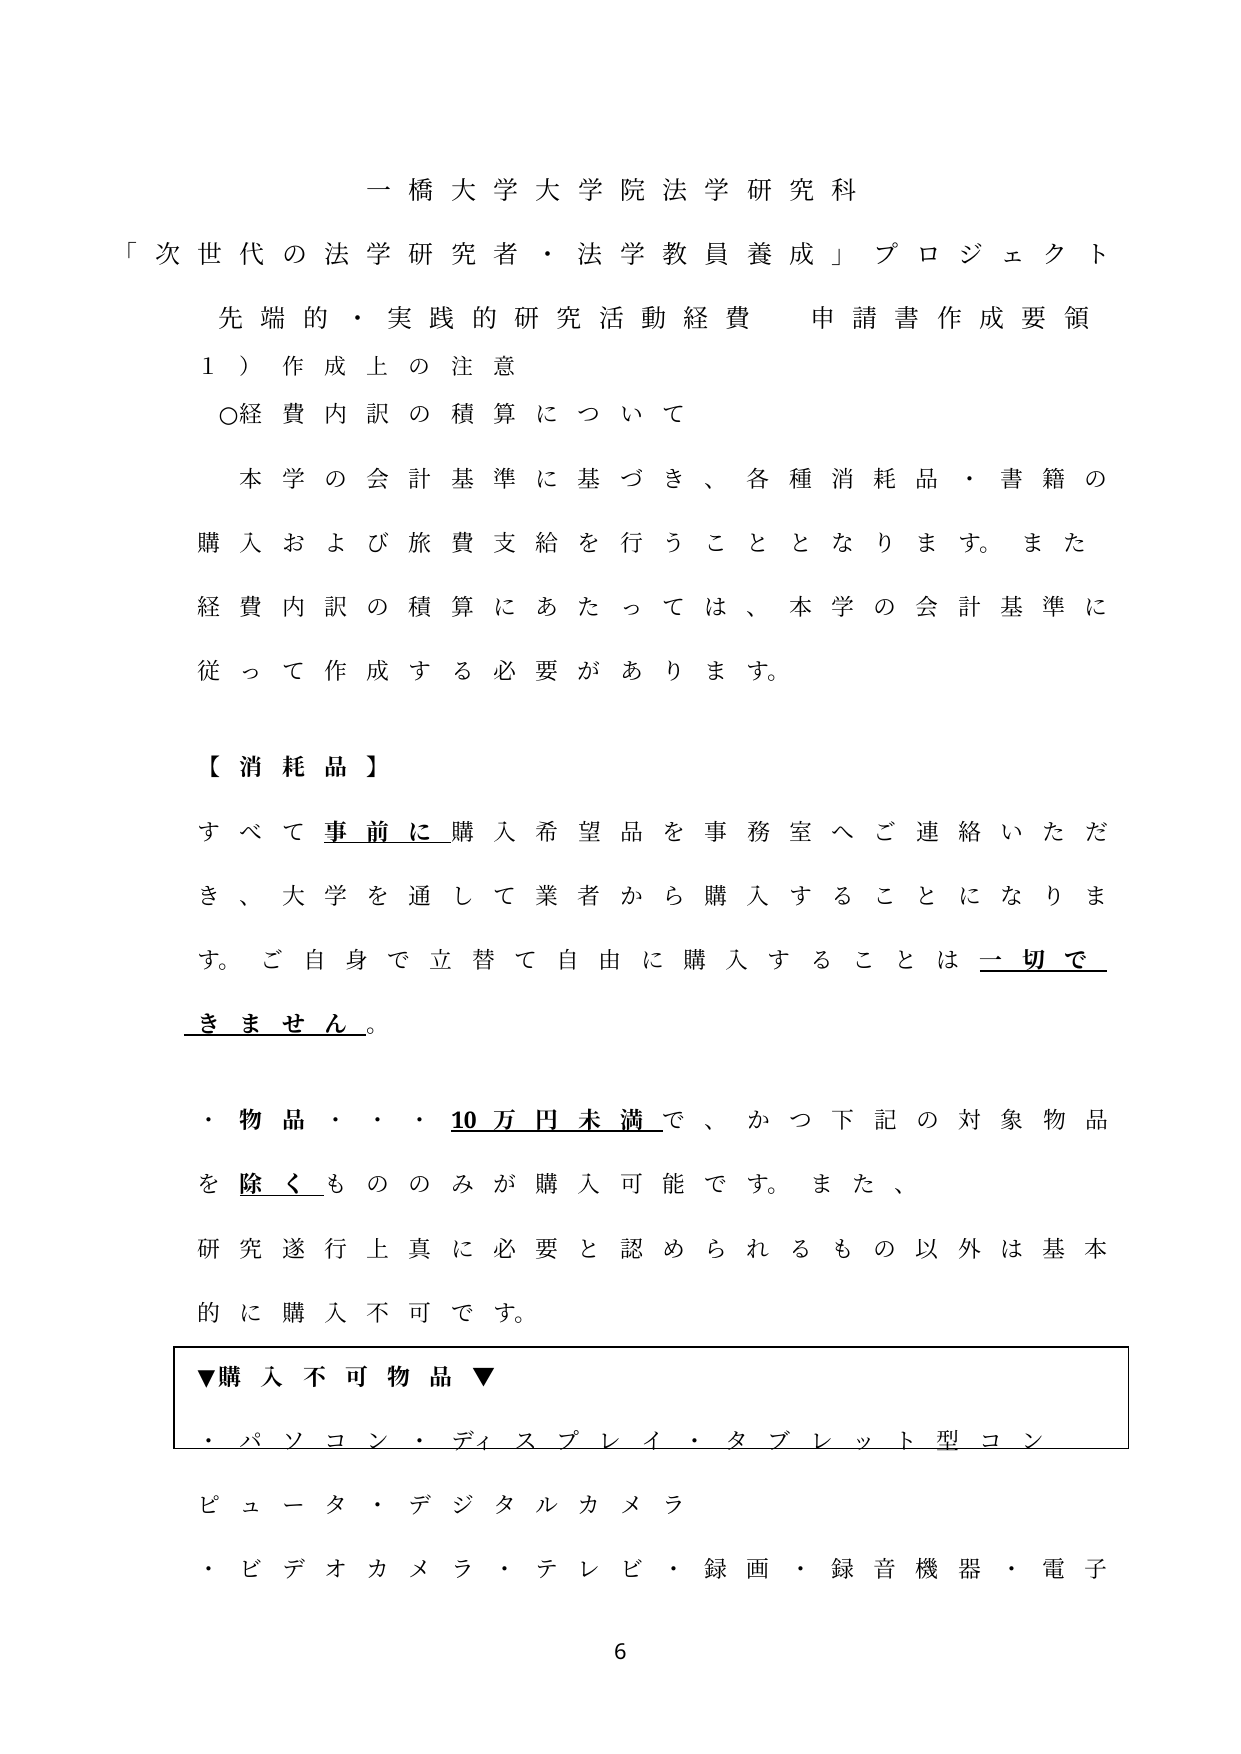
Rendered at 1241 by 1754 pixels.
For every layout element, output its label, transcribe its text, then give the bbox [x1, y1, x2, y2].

text ○経費内訳の積算について [113, 381, 1128, 445]
text ・物品・・・10万円未満で、かつ下記の対象物品を除くもののみが購入可能です。また、 [184, 1087, 1128, 1215]
text ・パソコン・ディスプレイ・タブレット型コンピュータ・デジタルカメラ [184, 1449, 1128, 1536]
text 本学の会計基準に基づき、各種消耗品・書籍の購入および旅費支給を行うこととなります。また経費内訳の積算にあたっては、本学の会計基準に従って作成する必要があります。 [184, 445, 1128, 702]
text 「次世代の法学研究者・法学教員養成」プロジェクト [113, 220, 1128, 284]
text １）作成上の注意 [184, 349, 1128, 381]
text 【消耗品】 [184, 734, 1128, 798]
text 先端的・実践的研究活動経費 申請書作成要領 [184, 284, 1128, 349]
text ▼購入不可物品▼ [184, 1348, 1128, 1407]
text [184, 1536, 1128, 1600]
text 一橋大学大学院法学研究科 [113, 156, 1128, 220]
text 研究遂行上真に必要と認められるもの以外は基本的に購入不可です。 [184, 1215, 1128, 1343]
text ・パソコン・ディスプレイ・タブレット型コンピュータ・デジタルカメラ [184, 1407, 1128, 1448]
text すべて事前に購入希望品を事務室へご連絡いただき、大学を通して業者から購入することになります。ご自身で立替て自由に購入することは一切できません。 [184, 798, 1128, 1054]
